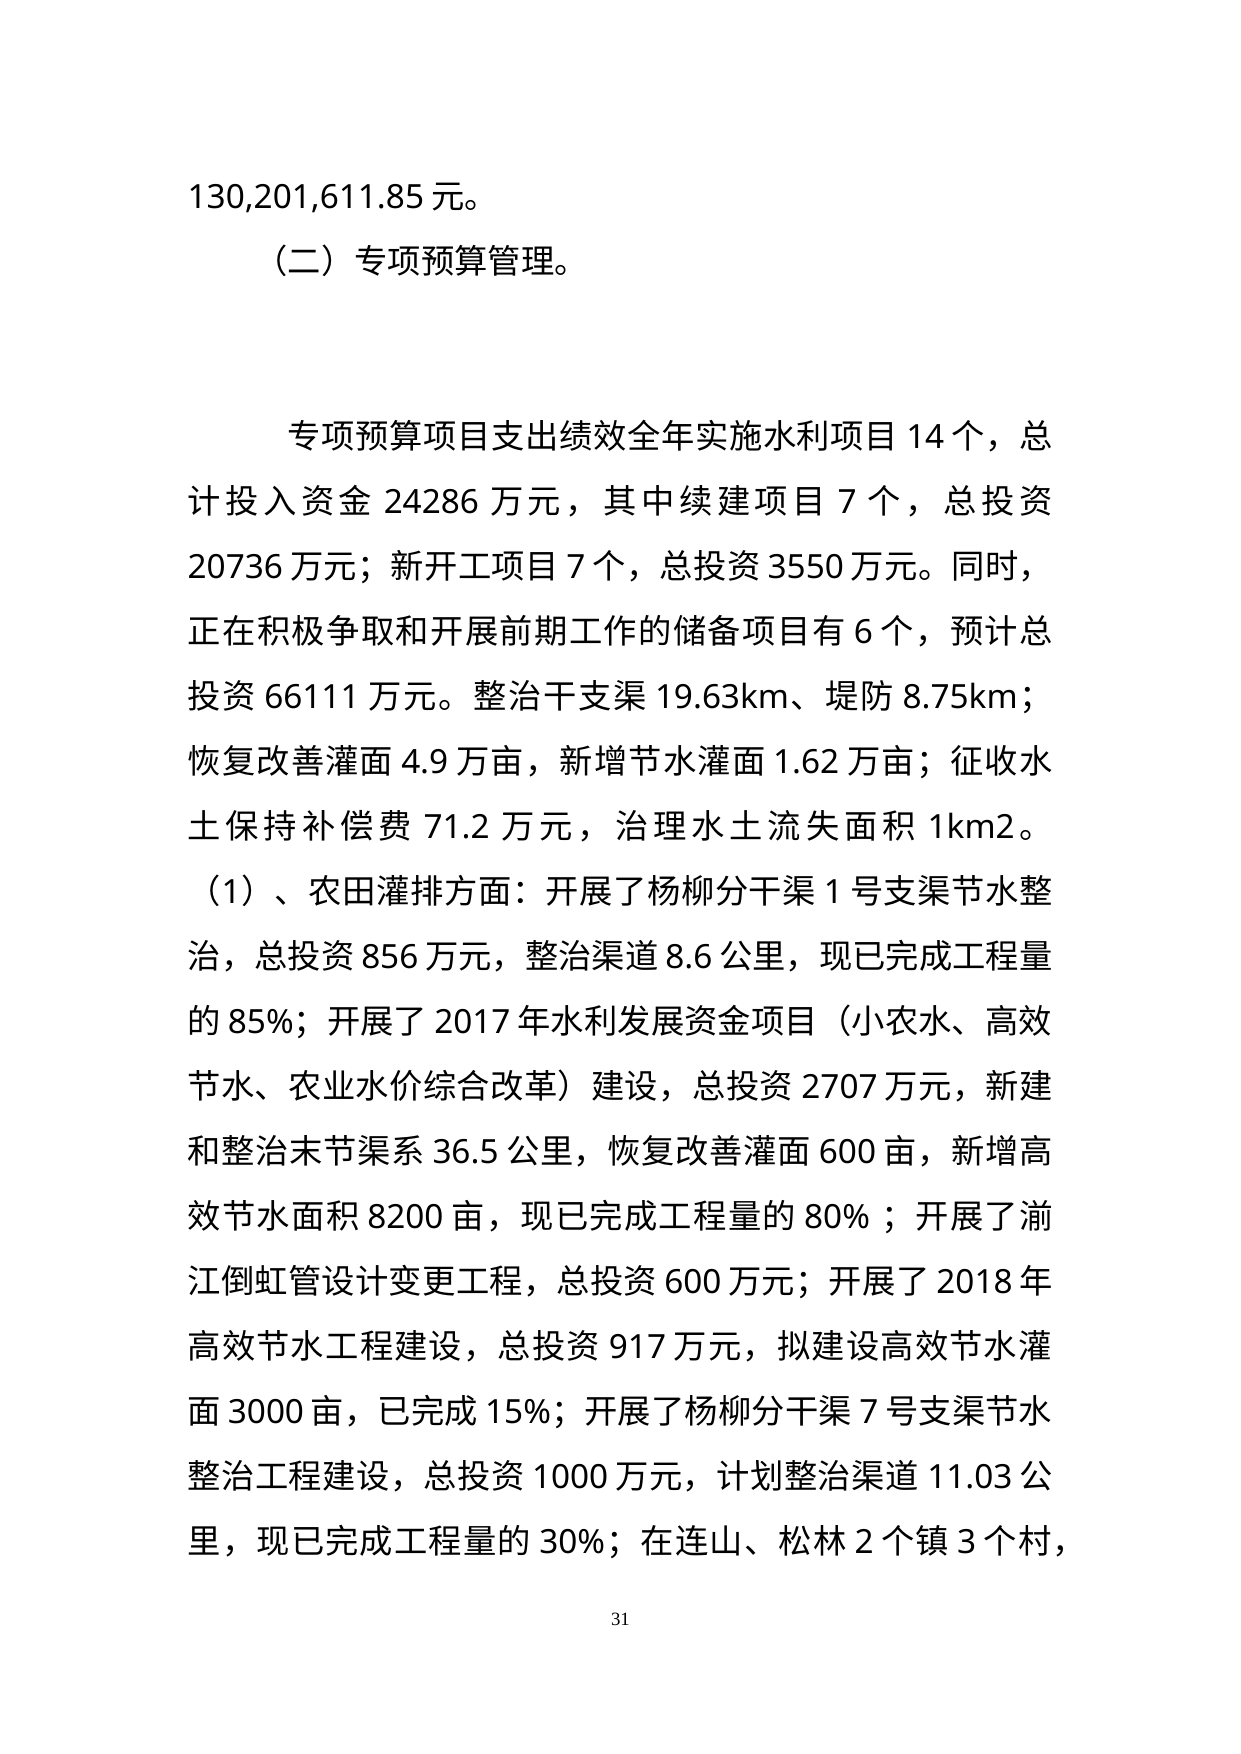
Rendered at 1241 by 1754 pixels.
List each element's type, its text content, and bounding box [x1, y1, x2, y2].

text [187, 402, 1053, 1572]
text （二）专项预算管理。 [187, 227, 1053, 292]
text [187, 162, 1053, 227]
